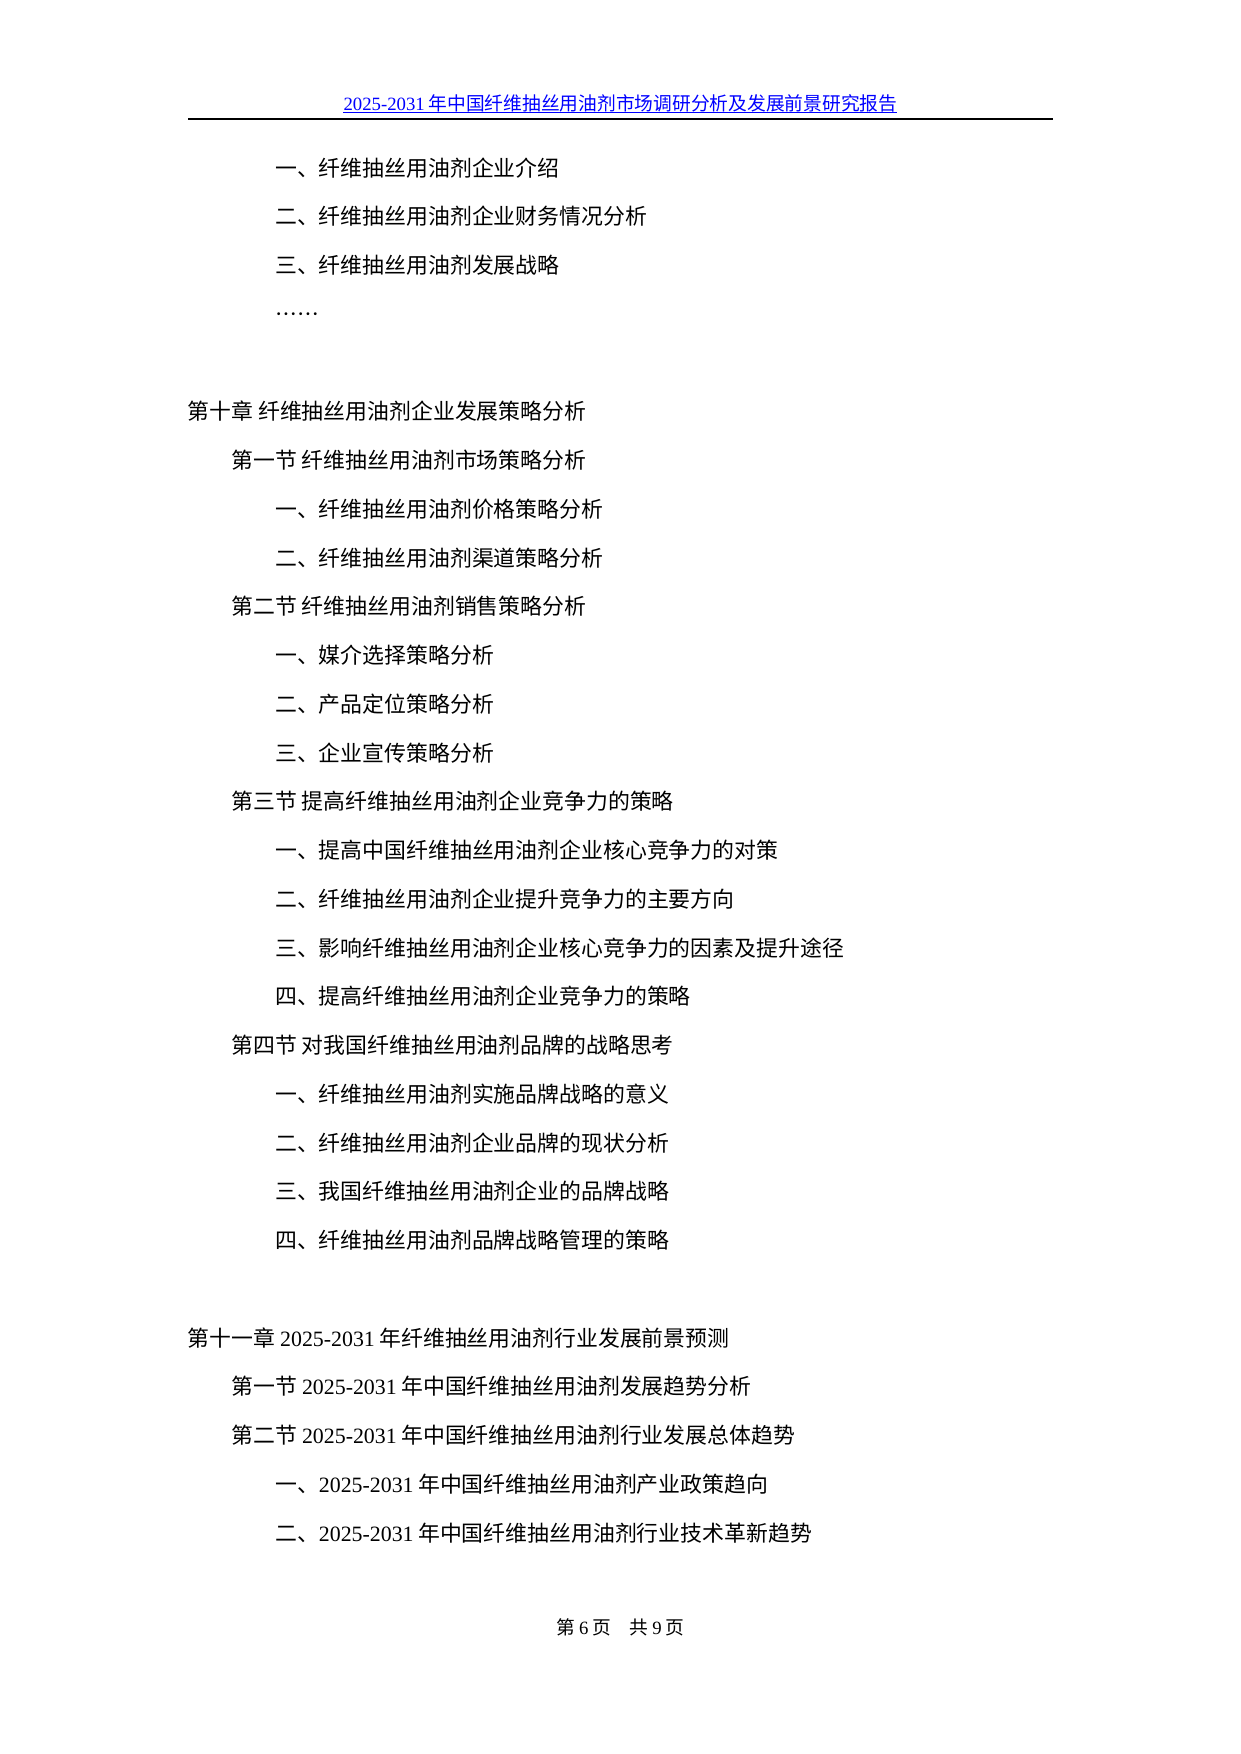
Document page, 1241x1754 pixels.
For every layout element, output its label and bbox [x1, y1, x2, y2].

text [187, 150, 1053, 1548]
